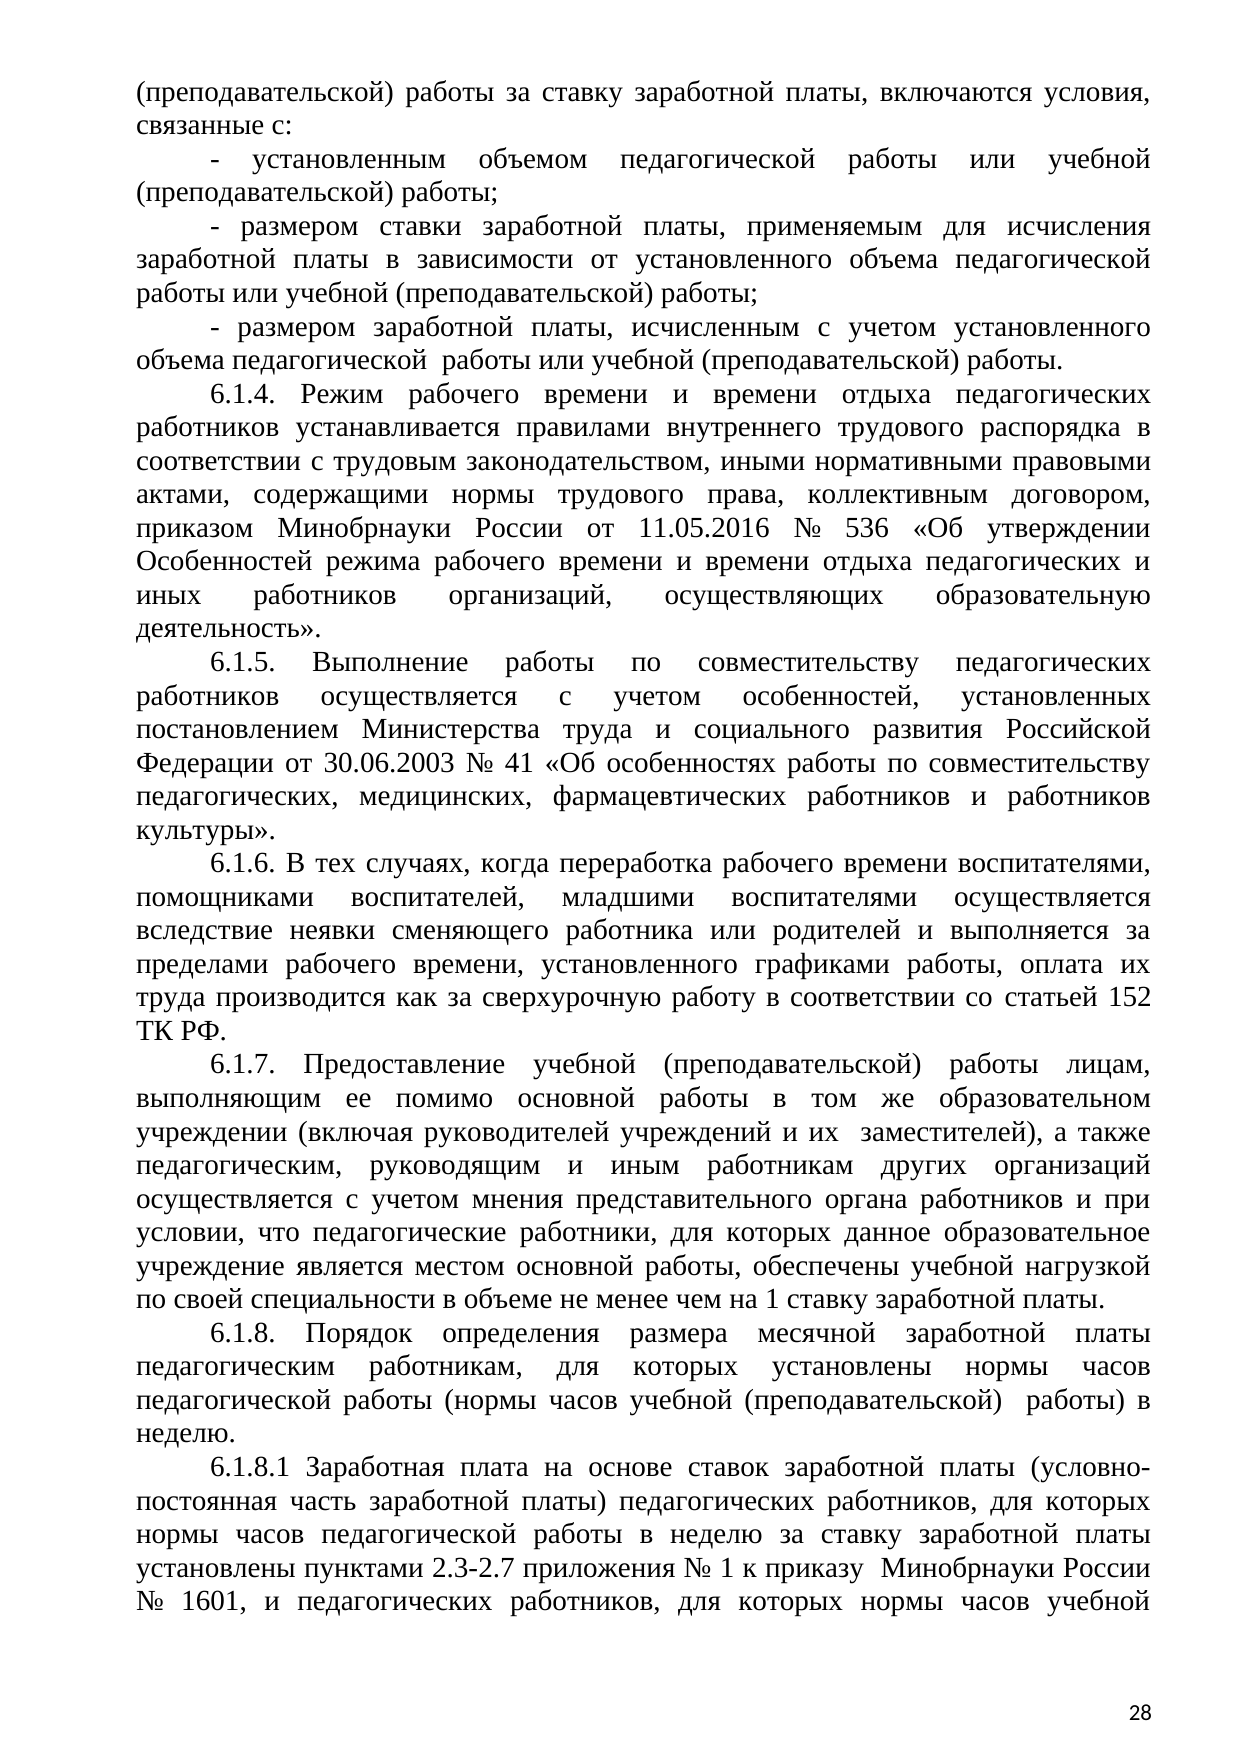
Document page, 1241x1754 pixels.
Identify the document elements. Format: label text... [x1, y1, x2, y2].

text 6.1.5. Выполнение работы по совместительству педагогических работников осуществляется с учетом особенностей, установленных постановлением Министерства труда и социального развития Российской Федерации от 30.06.2003 № 41 «Об особенностях работы по совместительству педагогических, медицинских, фармацевтических работников и работников культуры». [136, 644, 1152, 845]
text 6.1.6. В тех случаях, когда переработка рабочего времени воспитателями, помощниками воспитателей, младшими воспитателями осуществляется вследствие неявки сменяющего работника или родителей и выполняется за пределами рабочего времени, установленного графиками работы, оплата их труда производится как за сверхурочную работу в соответствии со статьей 152 ТК РФ. [136, 845, 1152, 1047]
text - размером заработной платы, исчисленным с учетом установленного объема педагогической работы или учебной (преподавательской) работы. [136, 309, 1152, 376]
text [136, 1449, 1152, 1617]
text 6.1.7. Предоставление учебной (преподавательской) работы лицам, выполняющим ее помимо основной работы в том же образовательном учреждении (включая руководителей учреждений и их заместителей), а также педагогическим, руководящим и иным работникам других организаций осуществляется с учетом мнения представительного органа работников и при условии, что педагогические работники, для которых данное образовательное учреждение является местом основной работы, обеспечены учебной нагрузкой по своей специальности в объеме не менее чем на 1 ставку заработной платы. [136, 1047, 1152, 1315]
text 6.1.4. Режим рабочего времени и времени отдыха педагогических работников устанавливается правилами внутреннего трудового распорядка в соответствии с трудовым законодательством, иными нормативными правовыми актами, содержащими нормы трудового права, коллективным договором, приказом Минобрнауки России от 11.05.2016 № 536 «Об утверждении Особенностей режима рабочего времени и времени отдыха педагогических и иных работников организаций, осуществляющих образовательную деятельность». [136, 376, 1152, 644]
text - установленным объемом педагогической работы или учебной (преподавательской) работы; [136, 141, 1152, 208]
text - размером ставки заработной платы, применяемым для исчисления заработной платы в зависимости от установленного объема педагогической работы или учебной (преподавательской) работы; [136, 208, 1152, 309]
text 6.1.8. Порядок определения размера месячной заработной платы педагогическим работникам, для которых установлены нормы часов педагогической работы (нормы часов учебной (преподавательской) работы) в неделю. [136, 1315, 1152, 1449]
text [136, 74, 1152, 141]
